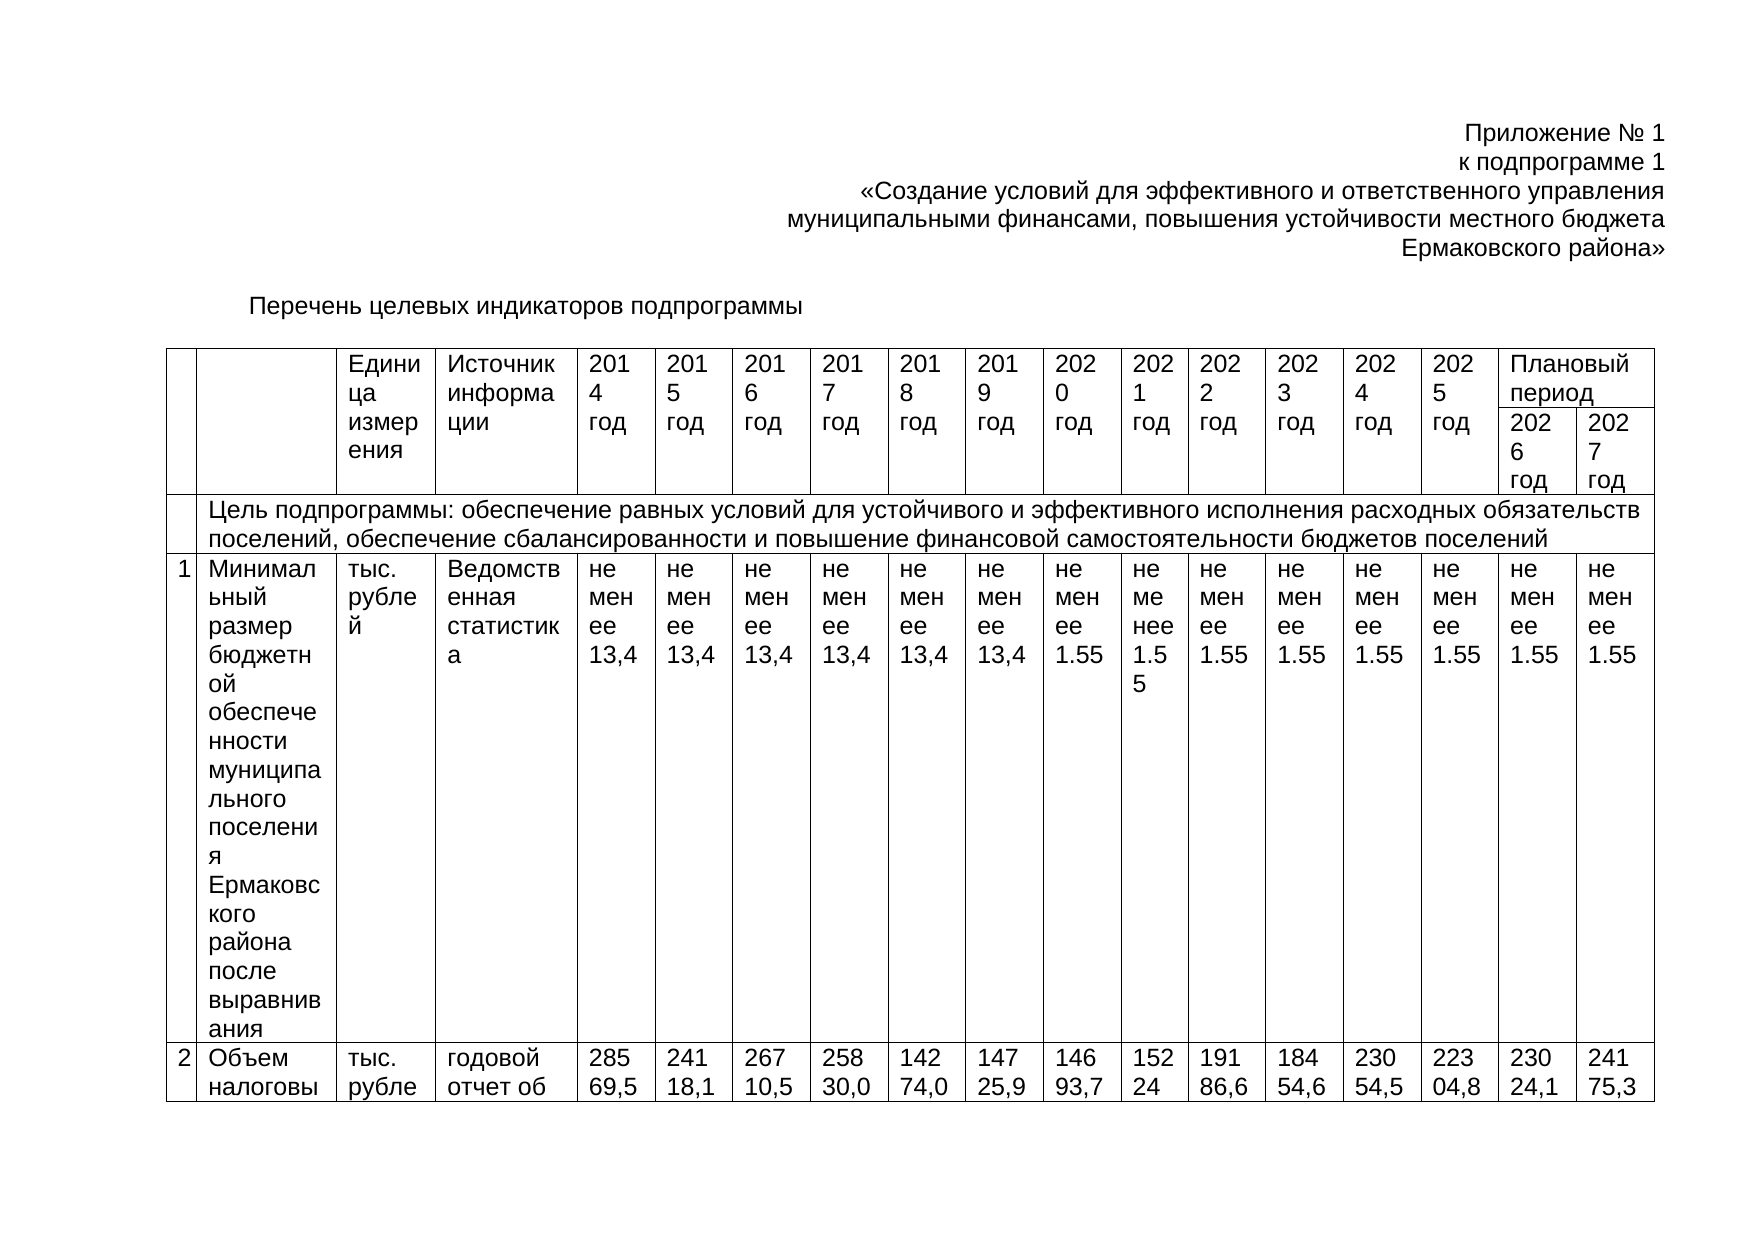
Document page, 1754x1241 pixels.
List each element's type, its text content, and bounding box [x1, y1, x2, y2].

table_cell 14274,0 [889, 1043, 965, 1101]
table_cell 2027 год [1577, 408, 1654, 494]
table_cell не менее 1.55 [1189, 554, 1265, 1042]
table_cell не менее 1.55 [1344, 554, 1421, 1042]
text Перечень целевых индикаторов подпрограммы [177, 291, 1665, 319]
table_cell не менее 1.55 [1577, 554, 1654, 1042]
table_cell 26710,5 [733, 1043, 810, 1101]
table_cell не менее 13,4 [811, 554, 888, 1042]
table_header 2019 год [966, 349, 1043, 494]
table_header 2017 год [811, 349, 888, 494]
table_cell не менее 1.55 [1122, 554, 1188, 1042]
table_header 2015 год [656, 349, 732, 494]
table_cell не менее 1.55 [1499, 554, 1576, 1042]
text Приложение № 1 [177, 118, 1665, 147]
table_header 2025 год [1422, 349, 1498, 494]
table_header 2022 год [1189, 349, 1265, 494]
table_cell [167, 495, 196, 552]
table_header 2016 год [733, 349, 810, 494]
text Ермаковского района» [177, 233, 1665, 262]
table_cell не менее 13,4 [889, 554, 965, 1042]
table_header 2024 год [1344, 349, 1421, 494]
table_header 2023 год [1266, 349, 1343, 494]
table_header Единица измерения [337, 349, 435, 494]
table_cell Ведомственная статистика [436, 554, 577, 1042]
table_cell 19186,6 [1189, 1043, 1265, 1101]
table_header 2020 год [1044, 349, 1121, 494]
table_header [197, 349, 336, 494]
table_header Плановый период [1499, 349, 1654, 407]
table_header 2021 год [1122, 349, 1188, 494]
table_cell 24175,3 [1577, 1043, 1654, 1101]
table_header 2018 год [889, 349, 965, 494]
table_cell Цель подпрограммы: обеспечение равных условий для устойчивого и эффективного исполнения расходных обязательств поселений, обеспечение сбалансированности и повышение финансовой самостоятельности бюджетов поселений [197, 495, 1654, 552]
table_cell тыс. рублей [337, 1043, 435, 1101]
table_cell 24118,1 [656, 1043, 732, 1101]
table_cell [436, 1043, 577, 1101]
table_cell 18454,6 [1266, 1043, 1343, 1101]
text к подпрограмме 1 [177, 147, 1665, 176]
table_header [167, 349, 196, 494]
table_cell 25830,0 [811, 1043, 888, 1101]
table_cell не менее 1.55 [1266, 554, 1343, 1042]
table_cell Минимальный размер бюджетной обеспеченности муниципального поселения Ермаковского района после выравнивания [197, 554, 336, 1042]
table_header 2014 год [578, 349, 655, 494]
table_cell 2 [167, 1043, 196, 1101]
table_cell 23054,5 [1344, 1043, 1421, 1101]
table_cell 2026 год [1499, 408, 1576, 494]
table_cell не менее 13,4 [733, 554, 810, 1042]
table_cell 28569,5 [578, 1043, 655, 1101]
table_cell 23024,1 [1499, 1043, 1576, 1101]
text «Создание условий для эффективного и ответственного управления [177, 176, 1665, 204]
table_cell не менее 13,4 [578, 554, 655, 1042]
table_header Источник информации [436, 349, 577, 494]
table_cell 22304,8 [1422, 1043, 1498, 1101]
table_cell тыс. рублей [337, 554, 435, 1042]
table_cell 14725,9 [966, 1043, 1043, 1101]
table_cell не менее 13,4 [656, 554, 732, 1042]
text муниципальными финансами, повышения устойчивости местного бюджета [177, 204, 1665, 233]
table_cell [197, 1043, 336, 1101]
table_cell не менее 13,4 [966, 554, 1043, 1042]
table_cell не менее 1.55 [1044, 554, 1121, 1042]
table_cell 15224 [1122, 1043, 1188, 1101]
table_cell не менее 1.55 [1422, 554, 1498, 1042]
table_cell 14693,7 [1044, 1043, 1121, 1101]
table_cell 1 [167, 554, 196, 1042]
